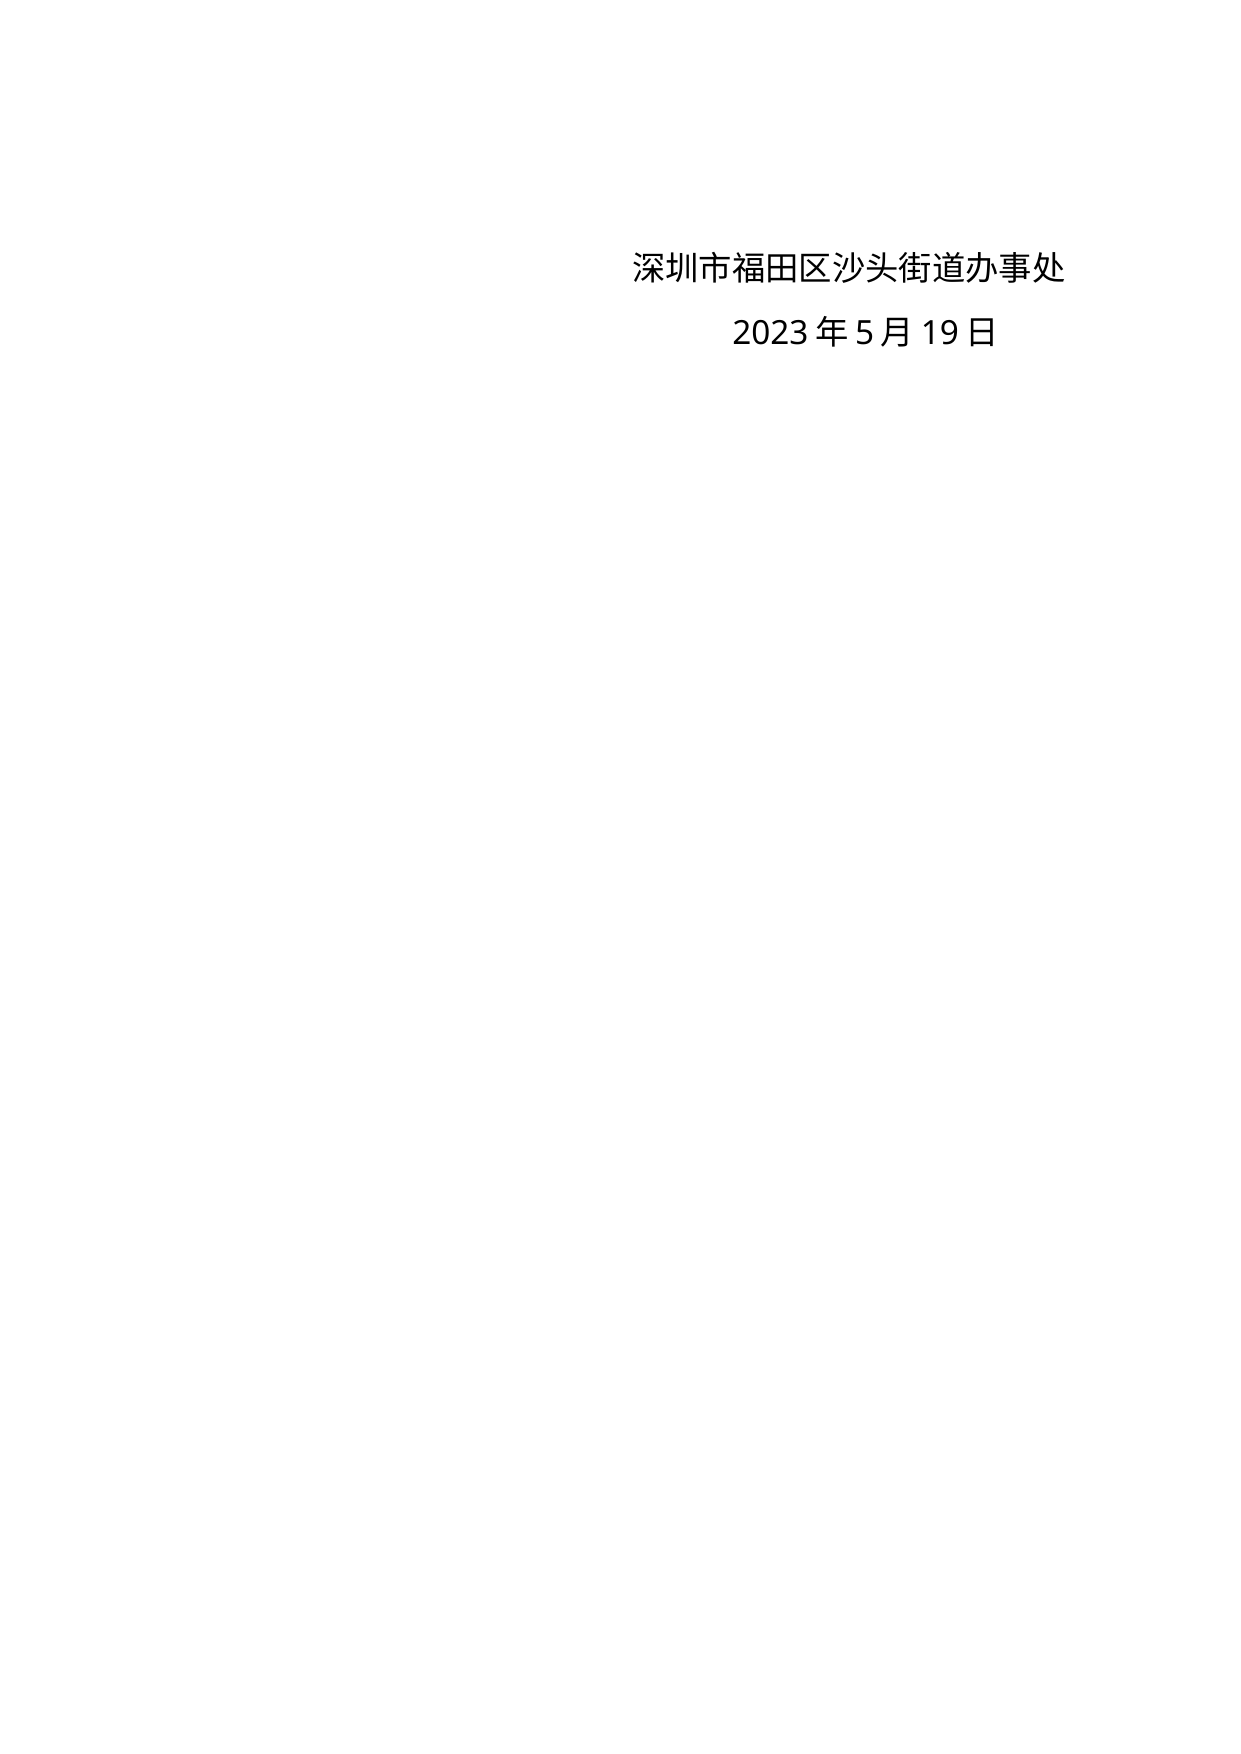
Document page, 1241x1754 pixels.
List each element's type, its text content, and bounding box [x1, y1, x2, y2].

text 深圳市福田区沙头街道办事处 [165, 233, 1087, 298]
text 2023年5月19日 [165, 298, 1087, 363]
